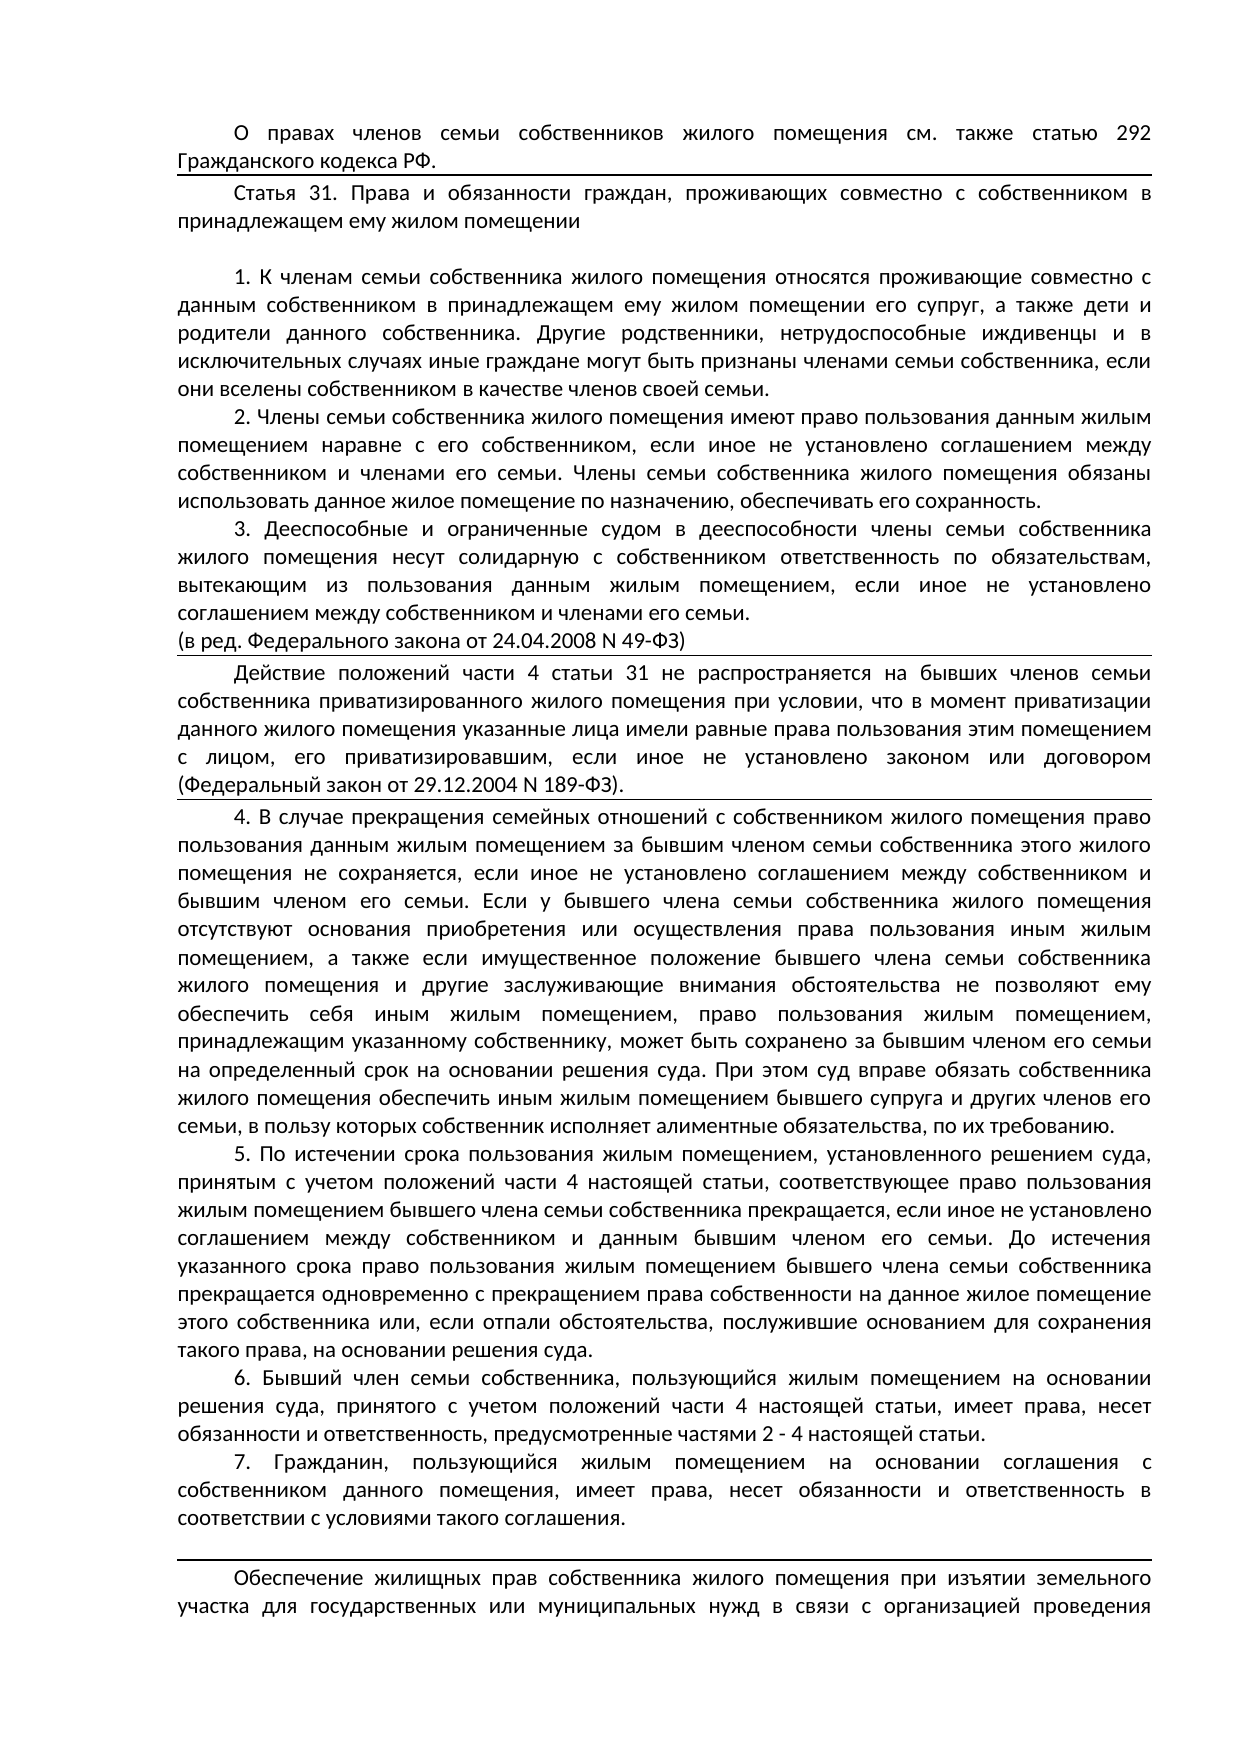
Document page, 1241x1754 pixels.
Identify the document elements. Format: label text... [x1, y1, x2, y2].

text 4. В случае прекращения семейных отношений с собственником жилого помещения право пользования данным жилым помещением за бывшим членом семьи собственника этого жилого помещения не сохраняется, если иное не установлено соглашением между собственником и бывшим членом его семьи. Если у бывшего члена семьи собственника жилого помещения отсутствуют основания приобретения или осуществления права пользования иным жилым помещением, а также если имущественное положение бывшего члена семьи собственника жилого помещения и другие заслуживающие внимания обстоятельства не позволяют ему обеспечить себя иным жилым помещением, право пользования жилым помещением, принадлежащим указанному собственнику, может быть сохранено за бывшим членом его семьи на определенный срок на основании решения суда. При этом суд вправе обязать собственника жилого помещения обеспечить иным жилым помещением бывшего супруга и других членов его семьи, в пользу которых собственник исполняет алиментные обязательства, по их требованию. [177, 802, 1152, 1139]
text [177, 1563, 1152, 1619]
text 3. Дееспособные и ограниченные судом в дееспособности члены семьи собственника жилого помещения несут солидарную с собственником ответственность по обязательствам, вытекающим из пользования данным жилым помещением, если иное не установлено соглашением между собственником и членами его семьи. [177, 514, 1152, 626]
text 1. К членам семьи собственника жилого помещения относятся проживающие совместно с данным собственником в принадлежащем ему жилом помещении его супруг, а также дети и родители данного собственника. Другие родственники, нетрудоспособные иждивенцы и в исключительных случаях иные граждане могут быть признаны членами семьи собственника, если они вселены собственником в качестве членов своей семьи. [177, 262, 1152, 402]
text (в ред. Федерального закона от 24.04.2008 N 49-ФЗ) [177, 626, 1152, 654]
text О правах членов семьи собственников жилого помещения см. также статью 292 Гражданского кодекса РФ. [177, 118, 1152, 174]
text Действие положений части 4 статьи 31 не распространяется на бывших членов семьи собственника приватизированного жилого помещения при условии, что в момент приватизации данного жилого помещения указанные лица имели равные права пользования этим помещением с лицом, его приватизировавшим, если иное не установлено законом или договором (Федеральный закон от 29.12.2004 N 189-ФЗ). [177, 658, 1152, 798]
text Статья 31. Права и обязанности граждан, проживающих совместно с собственником в принадлежащем ему жилом помещении [177, 178, 1152, 234]
text 2. Члены семьи собственника жилого помещения имеют право пользования данным жилым помещением наравне с его собственником, если иное не установлено соглашением между собственником и членами его семьи. Члены семьи собственника жилого помещения обязаны использовать данное жилое помещение по назначению, обеспечивать его сохранность. [177, 402, 1152, 514]
text 7. Гражданин, пользующийся жилым помещением на основании соглашения с собственником данного помещения, имеет права, несет обязанности и ответственность в соответствии с условиями такого соглашения. [177, 1447, 1152, 1531]
text 6. Бывший член семьи собственника, пользующийся жилым помещением на основании решения суда, принятого с учетом положений части 4 настоящей статьи, имеет права, несет обязанности и ответственность, предусмотренные частями 2 - 4 настоящей статьи. [177, 1363, 1152, 1447]
text 5. По истечении срока пользования жилым помещением, установленного решением суда, принятым с учетом положений части 4 настоящей статьи, соответствующее право пользования жилым помещением бывшего члена семьи собственника прекращается, если иное не установлено соглашением между собственником и данным бывшим членом его семьи. До истечения указанного срока право пользования жилым помещением бывшего члена семьи собственника прекращается одновременно с прекращением права собственности на данное жилое помещение этого собственника или, если отпали обстоятельства, послужившие основанием для сохранения такого права, на основании решения суда. [177, 1139, 1152, 1363]
